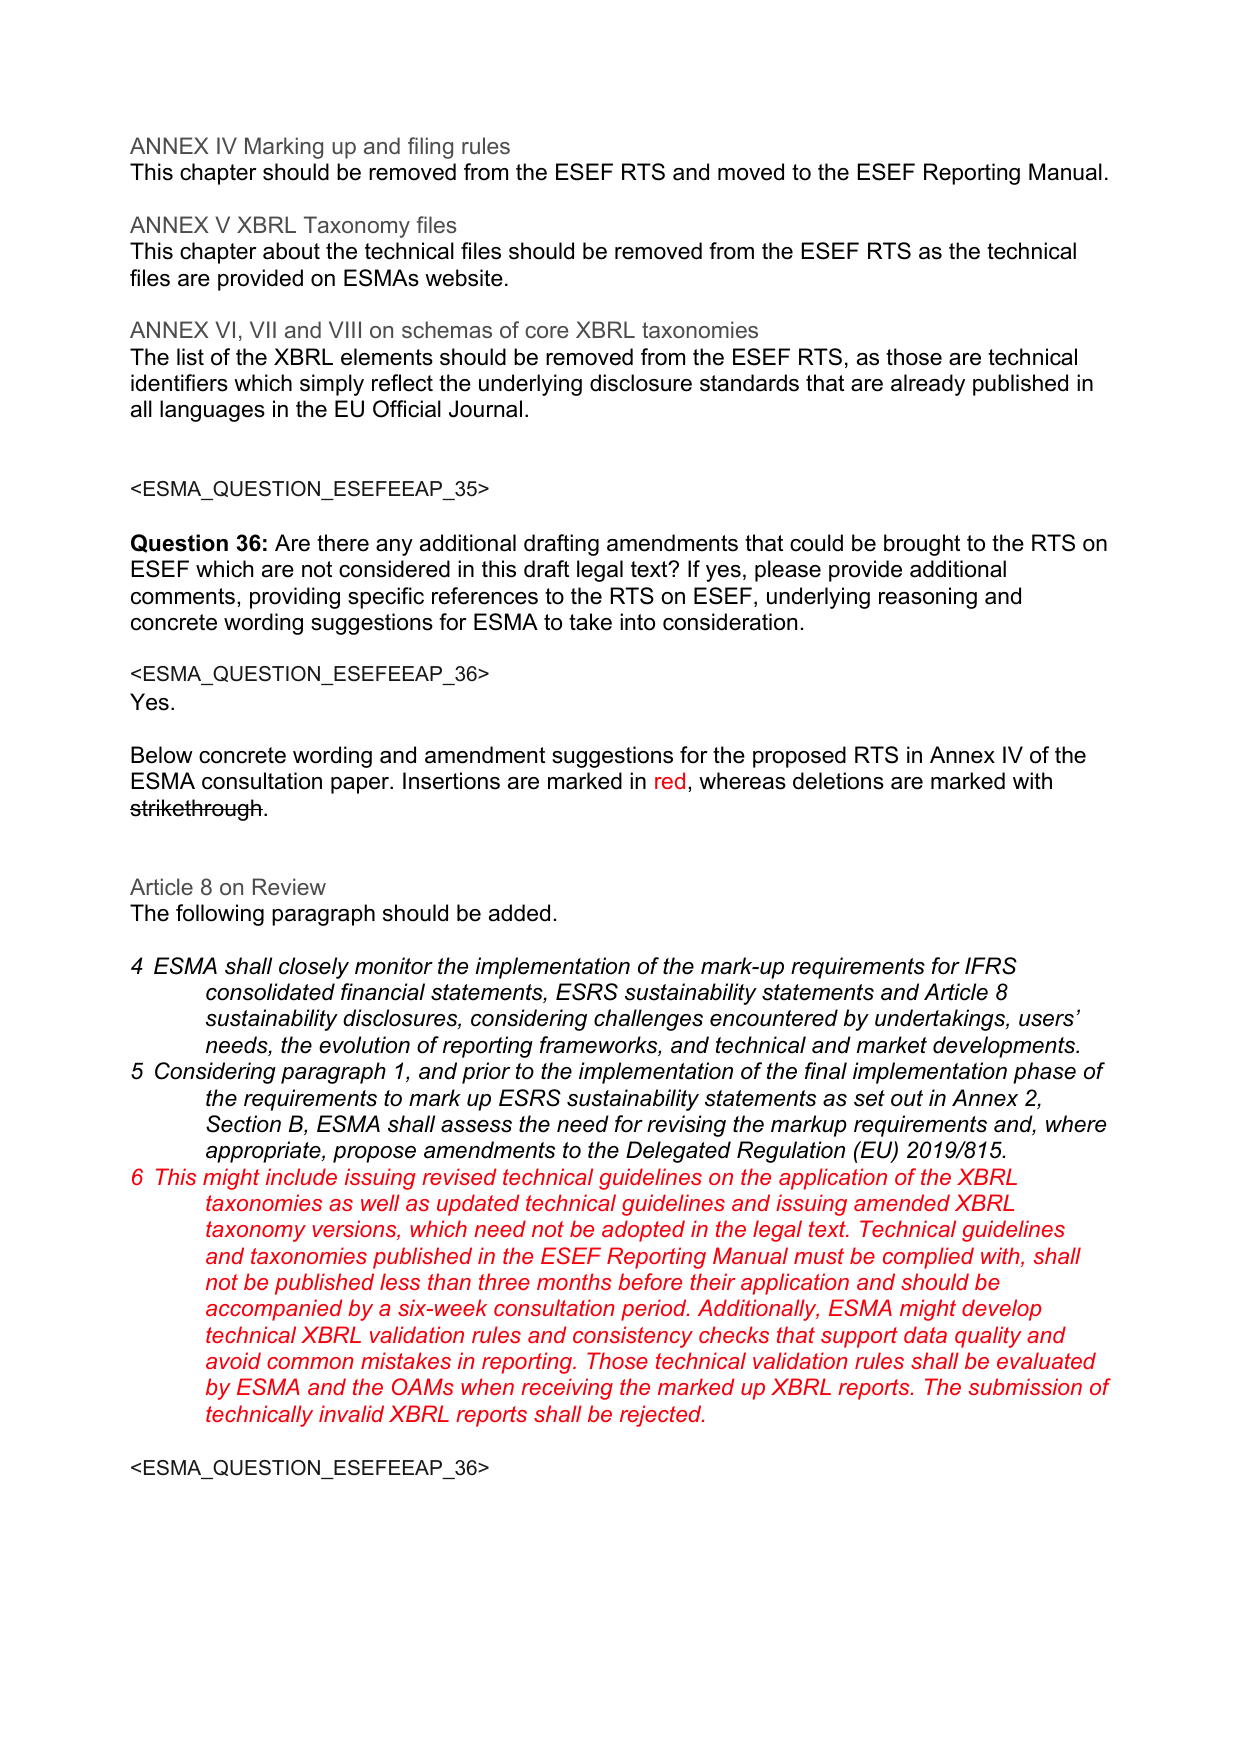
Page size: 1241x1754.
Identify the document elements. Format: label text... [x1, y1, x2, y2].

text ANNEX VI, VII and VIII on schemas of core XBRL taxonomies [130, 317, 1110, 344]
list This might include issuing revised technical guidelines on the application of the XBRL taxonomies as well as updated technical guidelines and issuing amended XBRL taxonomy versions, which need not be adopted in the legal text. Technical guidelines and taxonomies published in the ESEF Reporting Manual must be complied with, shall not be published less than three months before their application and should be accompanied by a six-week consultation period. Additionally, ESMA might develop technical XBRL validation rules and consistency checks that support data quality and avoid common mistakes in reporting. Those technical validation rules shall be evaluated by ESMA and the OAMs when receiving the marked up XBRL reports. The submission of technically invalid XBRL reports shall be rejected. [130, 1163, 1110, 1427]
text Below concrete wording and amendment suggestions for the proposed RTS in Annex IV of the ESMA consultation paper. Insertions are marked in red, whereas deletions are marked with strikethrough. [130, 742, 1110, 821]
text Question 36: Are there any additional drafting amendments that could be brought to the RTS on ESEF which are not considered in this draft legal text? If yes, please provide additional comments, providing specific references to the RTS on ESEF, underlying reasoning and concrete wording suggestions for ESMA to take into consideration. [130, 530, 1110, 635]
text <ESMA_QUESTION_ESEFEEAP_36> [130, 1456, 1110, 1480]
text The list of the XBRL elements should be removed from the ESEF RTS, as those are technical identifiers which simply reflect the underlying disclosure standards that are already published in all languages in the EU Official Journal. [130, 344, 1110, 423]
list Considering paragraph 1, and prior to the implementation of the final implementation phase of the requirements to mark up ESRS sustainability statements as set out in Annex 2, Section B, ESMA shall assess the need for revising the markup requirements and, where appropriate, propose amendments to the Delegated Regulation (EU) 2019/815. [130, 1058, 1110, 1163]
text Article 8 on Review [130, 874, 1110, 900]
text The following paragraph should be added. [130, 900, 1110, 926]
text <ESMA_QUESTION_ESEFEEAP_36> [130, 662, 1110, 686]
text This chapter about the technical files should be removed from the ESEF RTS as the technical files are provided on ESMAs website. [130, 238, 1110, 291]
text Yes. [130, 689, 1110, 716]
text ANNEX IV Marking up and filing rules [130, 133, 1110, 159]
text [130, 159, 1110, 186]
list ESMA shall closely monitor the implementation of the mark-up requirements for IFRS consolidated financial statements, ESRS sustainability statements and Article 8 sustainability disclosures, considering challenges encountered by undertakings, users’ needs, the evolution of reporting frameworks, and technical and market developments. [130, 953, 1110, 1058]
text ANNEX V XBRL Taxonomy files [130, 212, 1110, 238]
text <ESMA_QUESTION_ESEFEEAP_35> [130, 476, 1110, 500]
